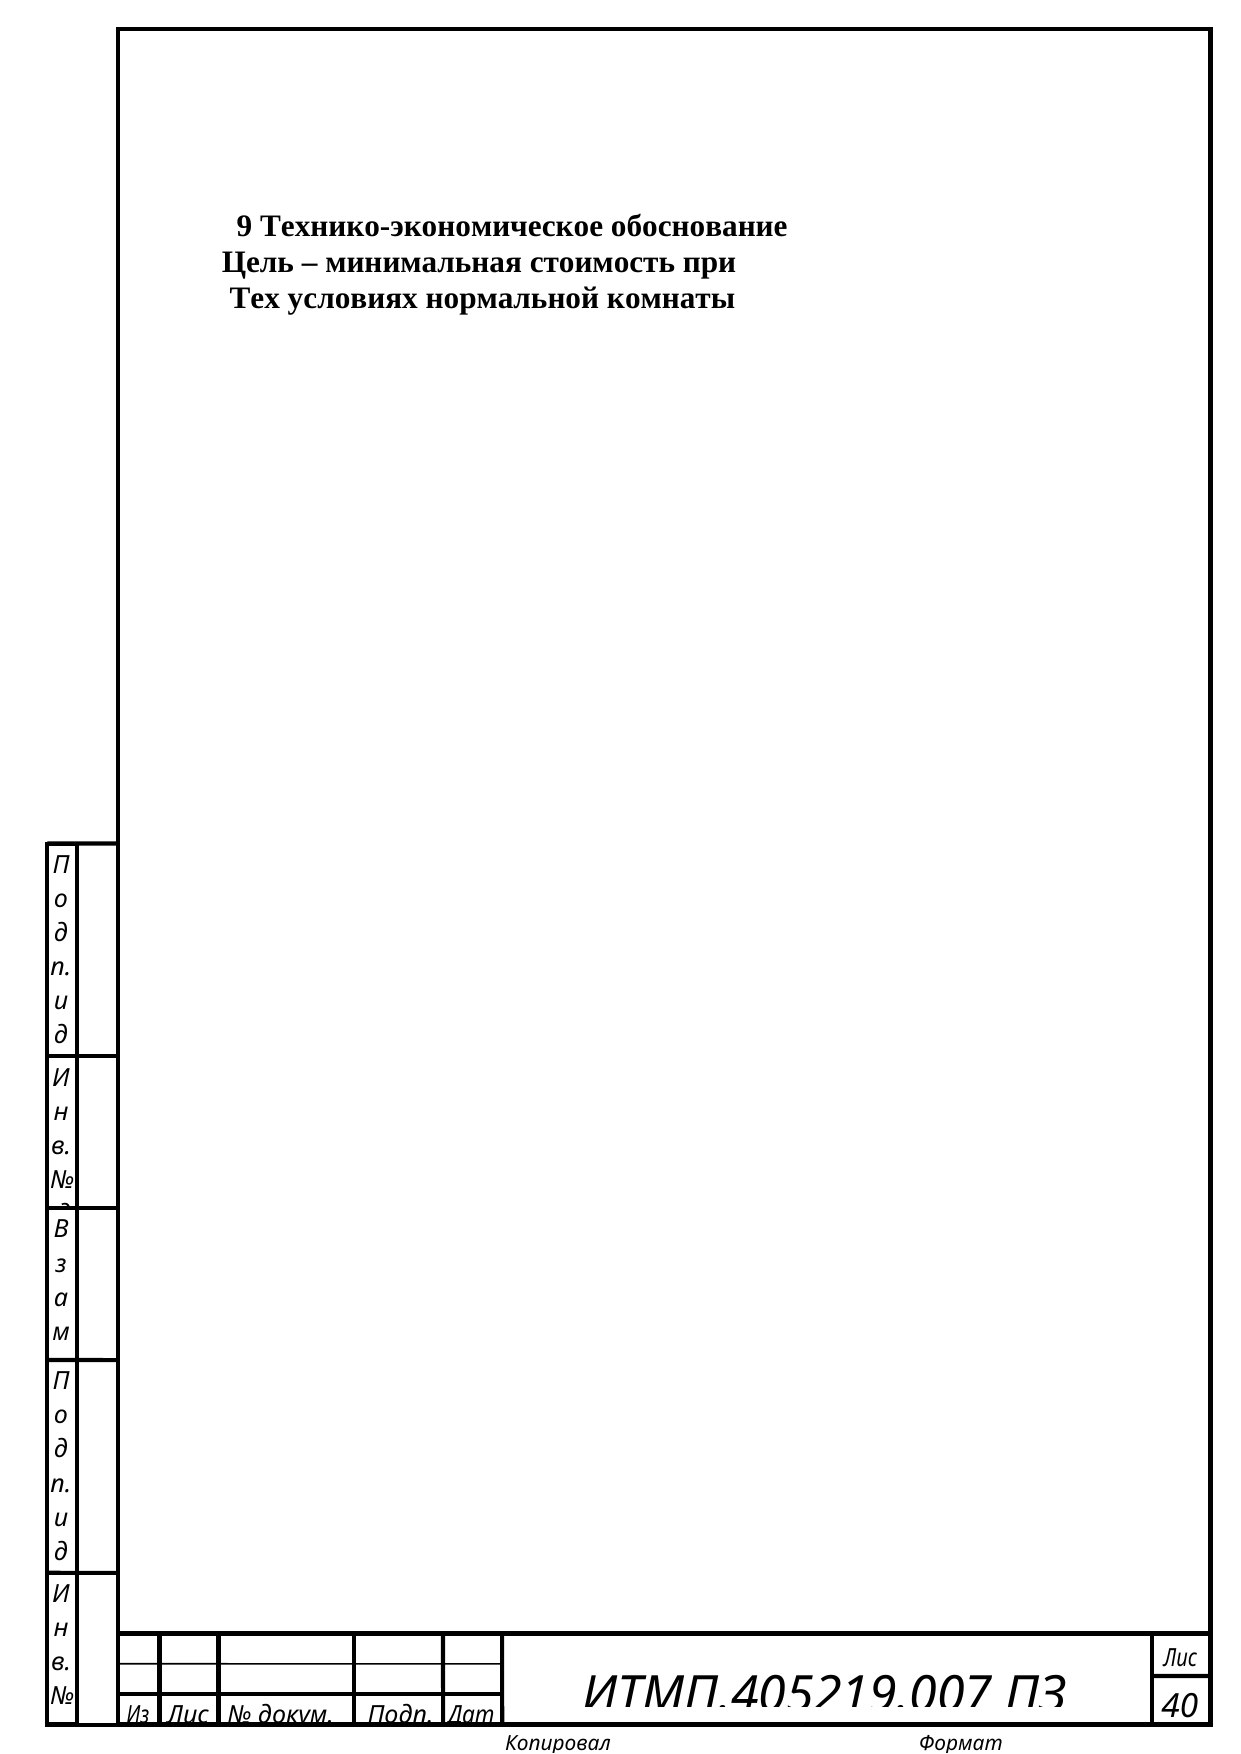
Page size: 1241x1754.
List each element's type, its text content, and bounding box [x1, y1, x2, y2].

text 9 Технико-экономическое обоснование [148, 208, 1152, 244]
text Цель – минимальная стоимость при [148, 244, 1166, 279]
text Тех условиях нормальной комнаты [148, 279, 1166, 316]
